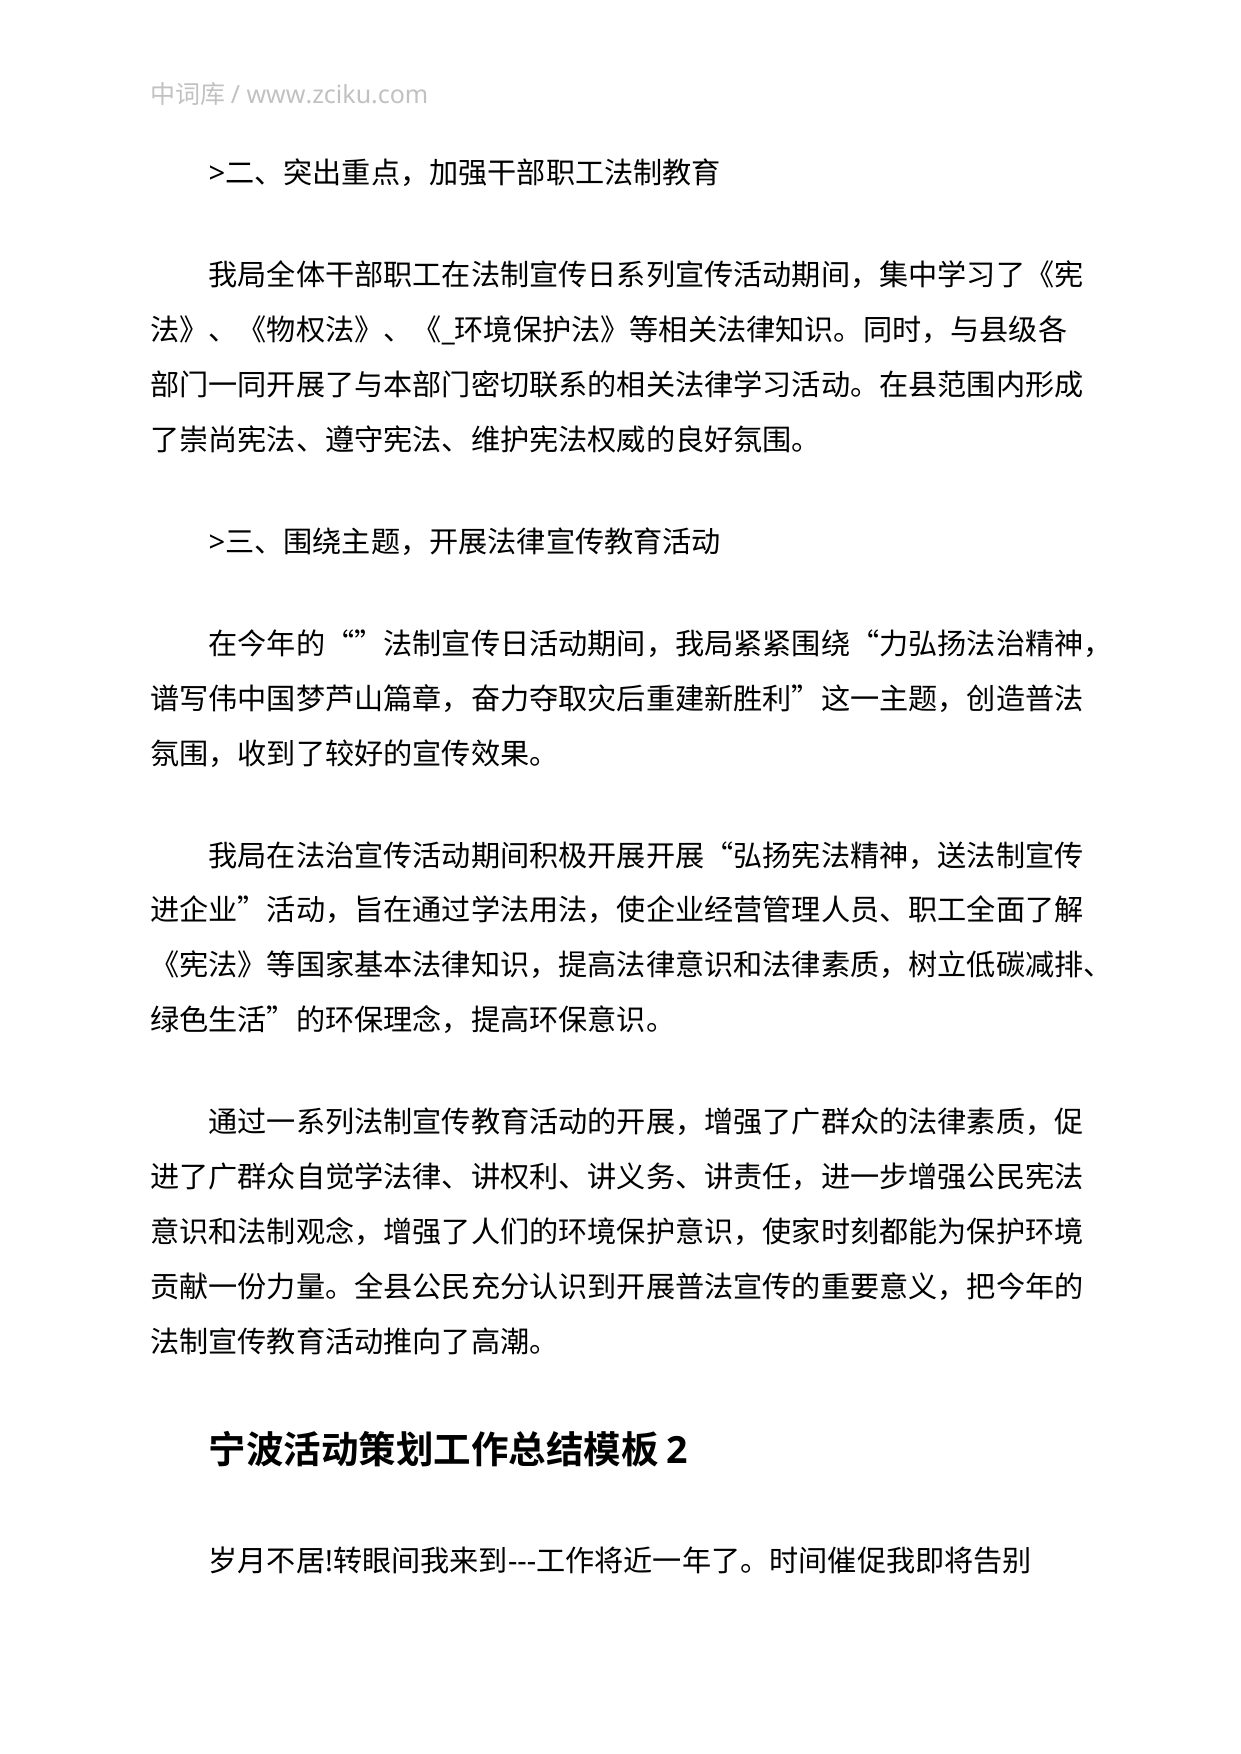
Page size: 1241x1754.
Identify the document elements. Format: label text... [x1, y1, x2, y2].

text >二、突出重点，加强干部职工法制教育 [150, 150, 1090, 192]
text 我局在法治宣传活动期间积极开展开展“弘扬宪法精神，送法制宣传进企业”活动，旨在通过学法用法，使企业经营管理人员、职工全面了解《宪法》等国家基本法律知识，提高法律意识和法律素质，树立低碳减排、绿色生活”的环保理念，提高环保意识。 [150, 832, 1090, 1039]
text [150, 1537, 1090, 1580]
text 通过一系列法制宣传教育活动的开展，增强了广群众的法律素质，促进了广群众自觉学法律、讲权利、讲义务、讲责任，进一步增强公民宪法意识和法制观念，增强了人们的环境保护意识，使家时刻都能为保护环境贡献一份力量。全县公民充分认识到开展普法宣传的重要意义，把今年的法制宣传教育活动推向了高潮。 [150, 1098, 1090, 1360]
text >三、围绕主题，开展法律宣传教育活动 [150, 518, 1090, 561]
text 在今年的“”法制宣传日活动期间，我局紧紧围绕“力弘扬法治精神，谱写伟中国梦芦山篇章，奋力夺取灾后重建新胜利”这一主题，创造普法氛围，收到了较好的宣传效果。 [150, 621, 1090, 773]
text 我局全体干部职工在法制宣传日系列宣传活动期间，集中学习了《宪法》、《物权法》、《_环境保护法》等相关法律知识。同时，与县级各部门一同开展了与本部门密切联系的相关法律学习活动。在县范围内形成了崇尚宪法、遵守宪法、维护宪法权威的良好氛围。 [150, 252, 1090, 459]
text 宁波活动策划工作总结模板2 [150, 1420, 1090, 1474]
